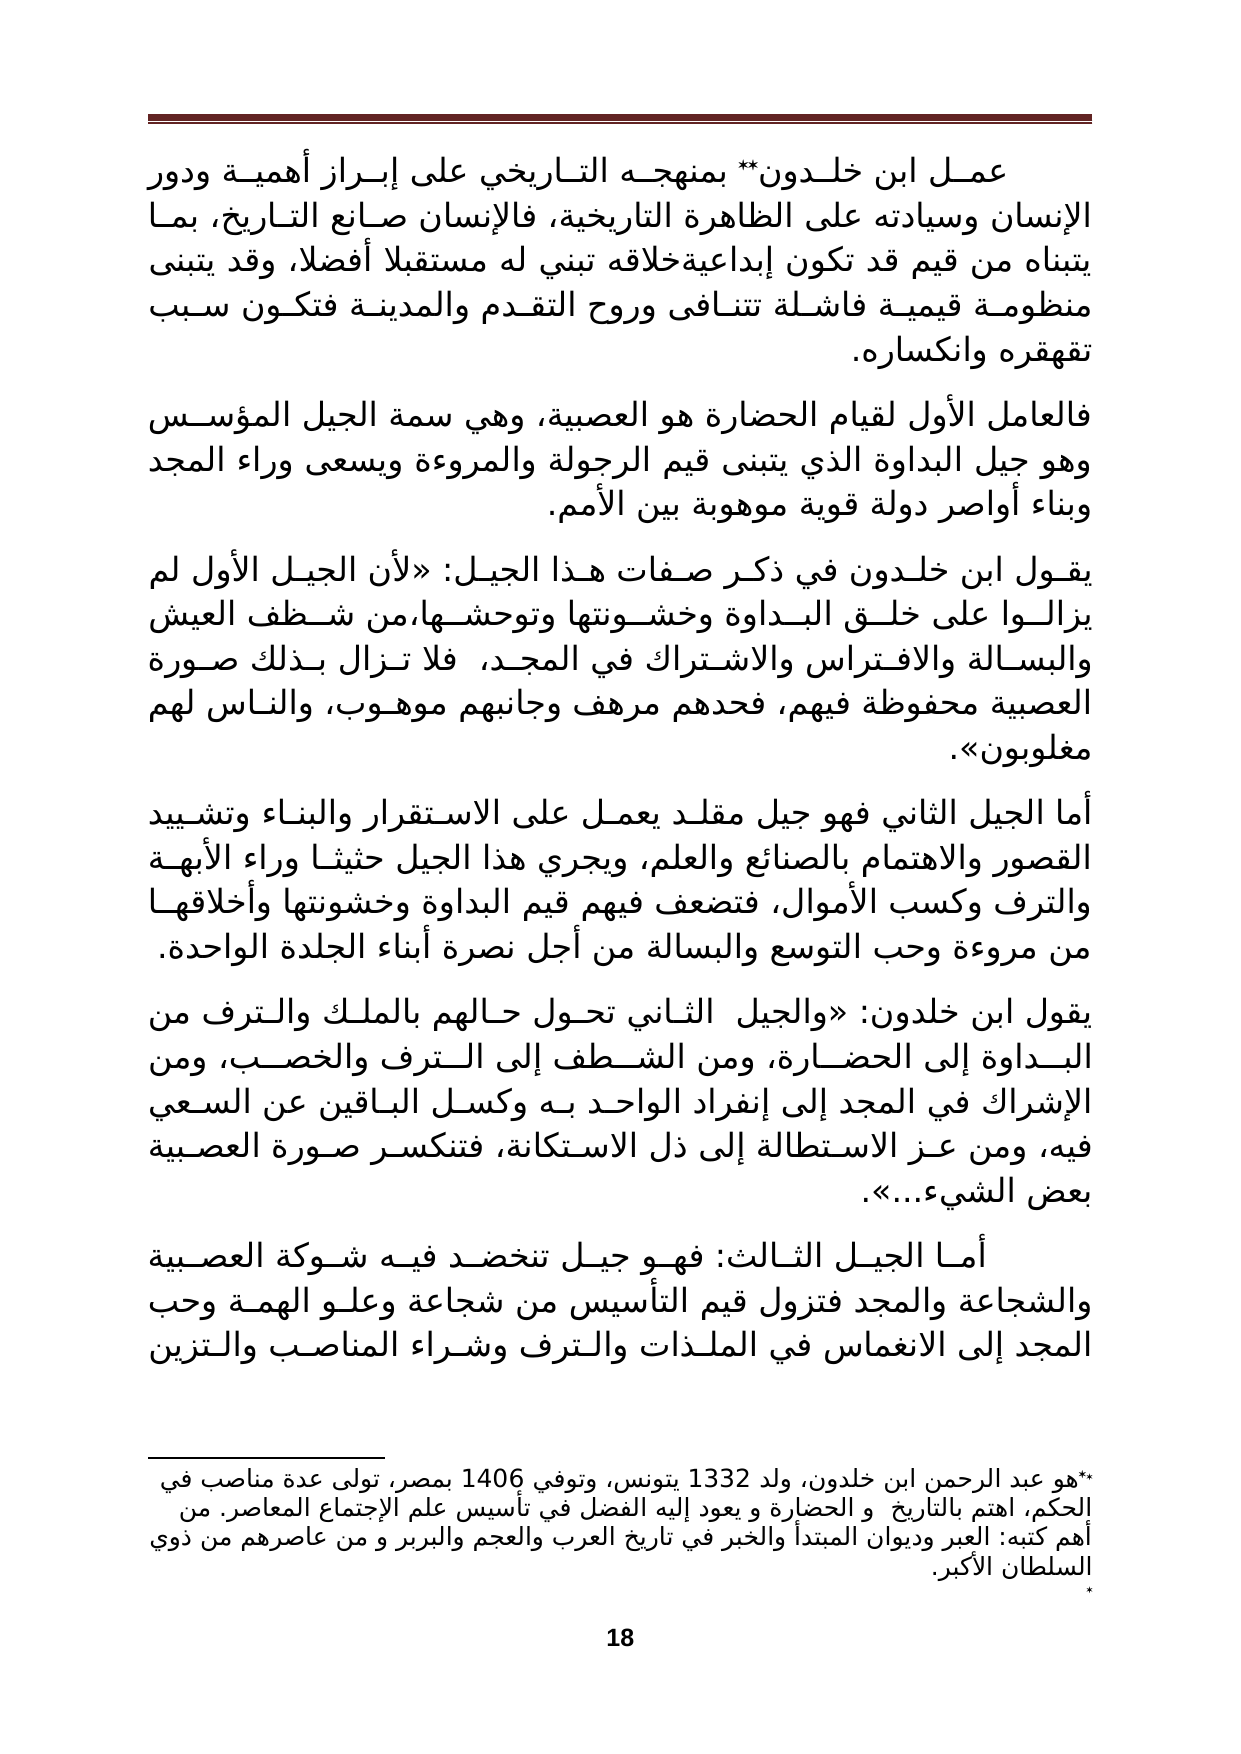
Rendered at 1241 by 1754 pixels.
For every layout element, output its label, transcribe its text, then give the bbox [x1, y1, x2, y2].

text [148, 1237, 1092, 1365]
text فالعامل الأول لقيام الحضارة هو العصبية، وهي سمة الجيل المؤسس وهو جيل البداوة الذي يتبنى قيم الرجولة والمروءة ويسعى وراء المجد وبناء أواصر دولة قوية موهوبة بين الأمم. [148, 395, 1092, 523]
text أما الجيل الثاني فهو جيل مقلد يعمل على الاستقرار والبناء وتشييد القصور والاهتمام بالصنائع والعلم، ويجري هذا الجيل حثيثا وراء الأبهة والترف وكسب الأموال، فتضعف فيهم قيم البداوة وخشونتها وأخلاقها من مروءة وحب التوسع والبسالة من أجل نصرة أبناء الجلدة الواحدة. [148, 794, 1092, 966]
text يقول ابن خلدون في ذكر صفات هذا الجيل: «لأن الجيل الأول لم يزالوا على خلق البداوة وخشونتها وتوحشها،من شظف العيش والبسالة والافتراس والاشتراك في المجد، فلا تزال بذلك صورة العصبية محفوظة فيهم، فحدهم مرهف وجانبهم موهوب، والناس لهم مغلوبون». [148, 550, 1092, 767]
text يقول ابن خلدون: «والجيل الثاني تحول حالهم بالملك والترف من البداوة إلى الحضارة، ومن الشطف إلى الترف والخصب، ومن الإشراك في المجد إلى إنفراد الواحد به وكسل الباقين عن السعي فيه، ومن عز الاستطالة إلى ذل الاستكانة، فتنكسر صورة العصبية بعض الشيء...». [148, 993, 1092, 1210]
text عمل ابن خلدون بمنهجه التاريخي على إبراز أهمية ودور الإنسان وسيادته على الظاهرة التاريخية، فالإنسان صانع التاريخ، بما يتبناه من قيم قد تكون إبداعيةخلاقه تبني له مستقبلا أفضلا، وقد يتبنى منظومة قيمية فاشلة تتنافى وروح التقدم والمدينة فتكون سبب تقهقره وانكساره. [148, 152, 1092, 369]
